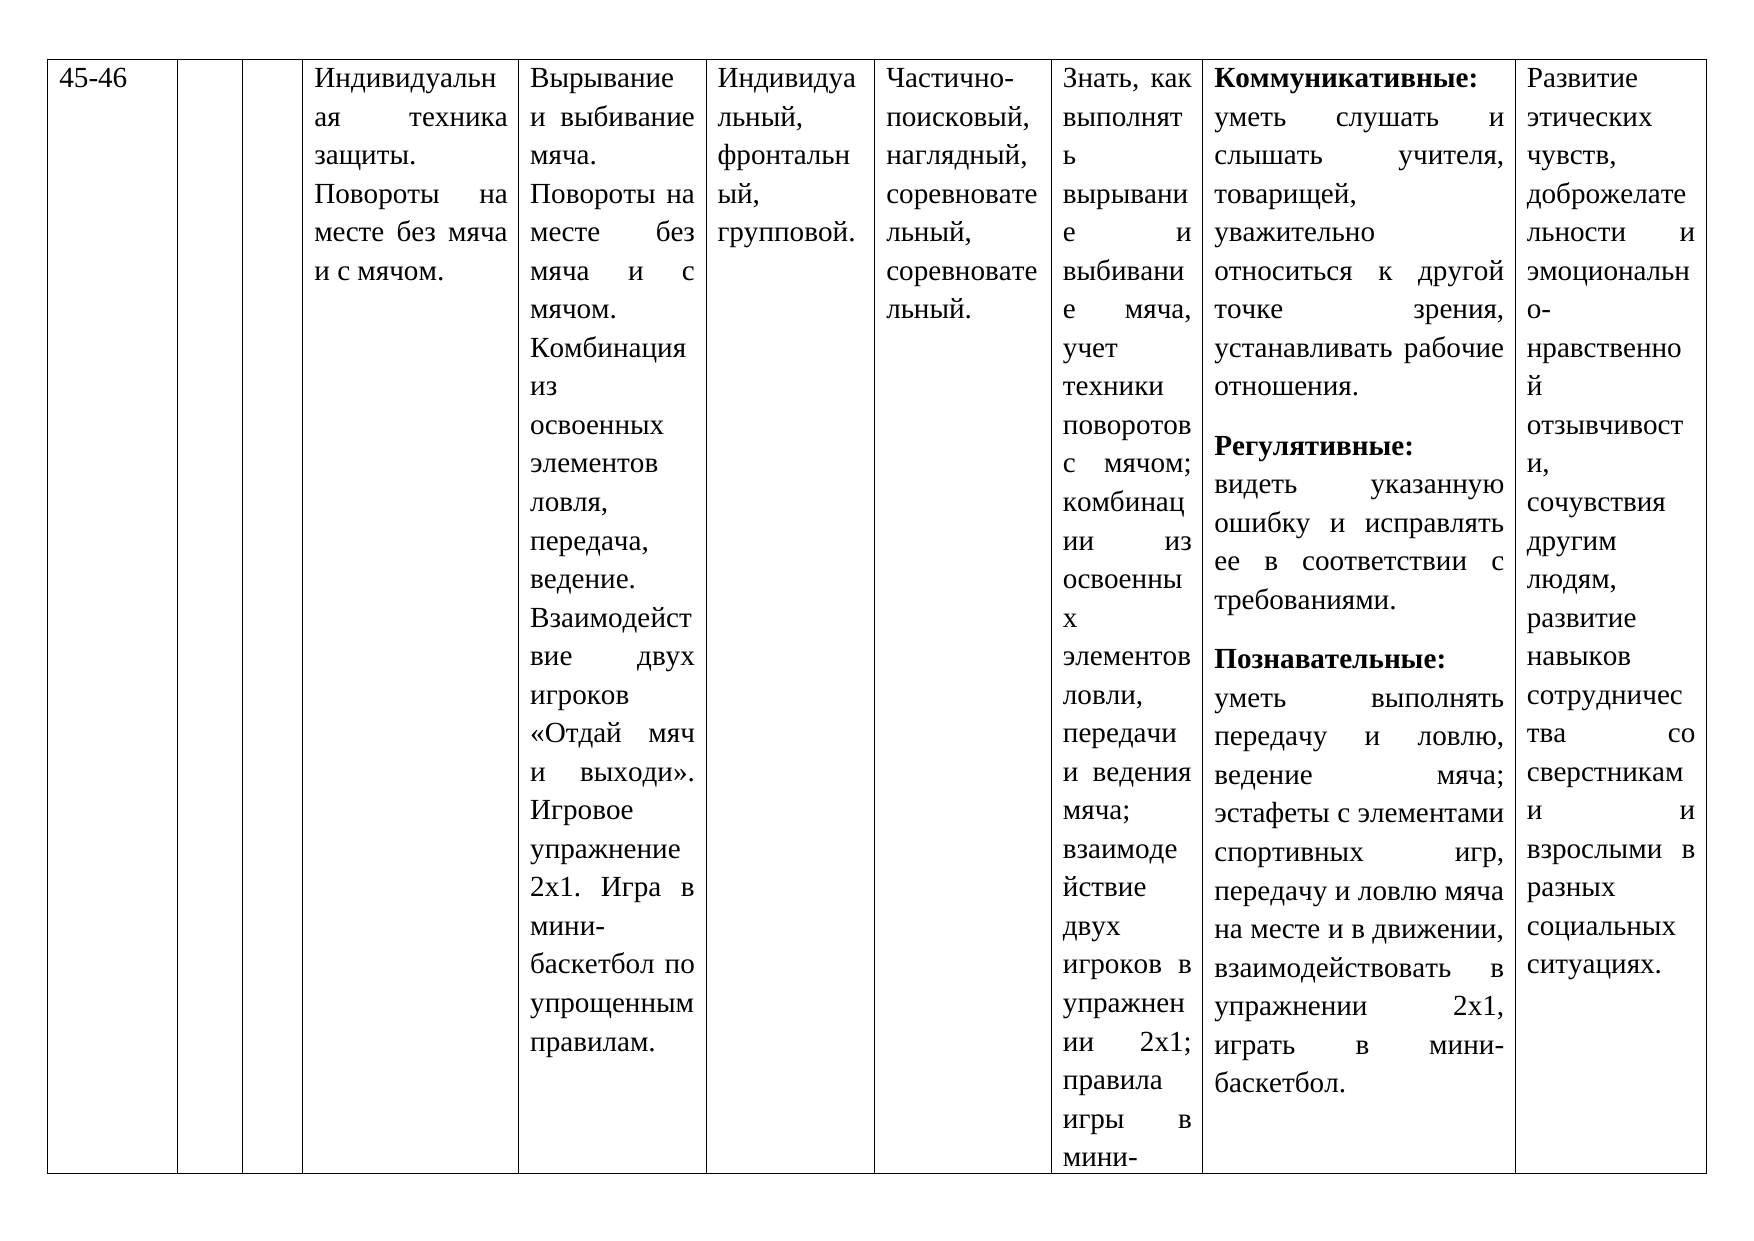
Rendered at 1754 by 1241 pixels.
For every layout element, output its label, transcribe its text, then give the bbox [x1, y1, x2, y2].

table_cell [303, 60, 518, 1173]
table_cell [707, 60, 874, 1173]
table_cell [1516, 60, 1706, 1173]
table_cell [519, 60, 706, 1173]
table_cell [1203, 60, 1515, 1173]
table_cell [243, 60, 302, 1173]
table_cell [875, 60, 1051, 1173]
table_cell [1052, 60, 1202, 1173]
table_cell [178, 60, 242, 1173]
table_cell 45-46 [48, 60, 177, 1173]
